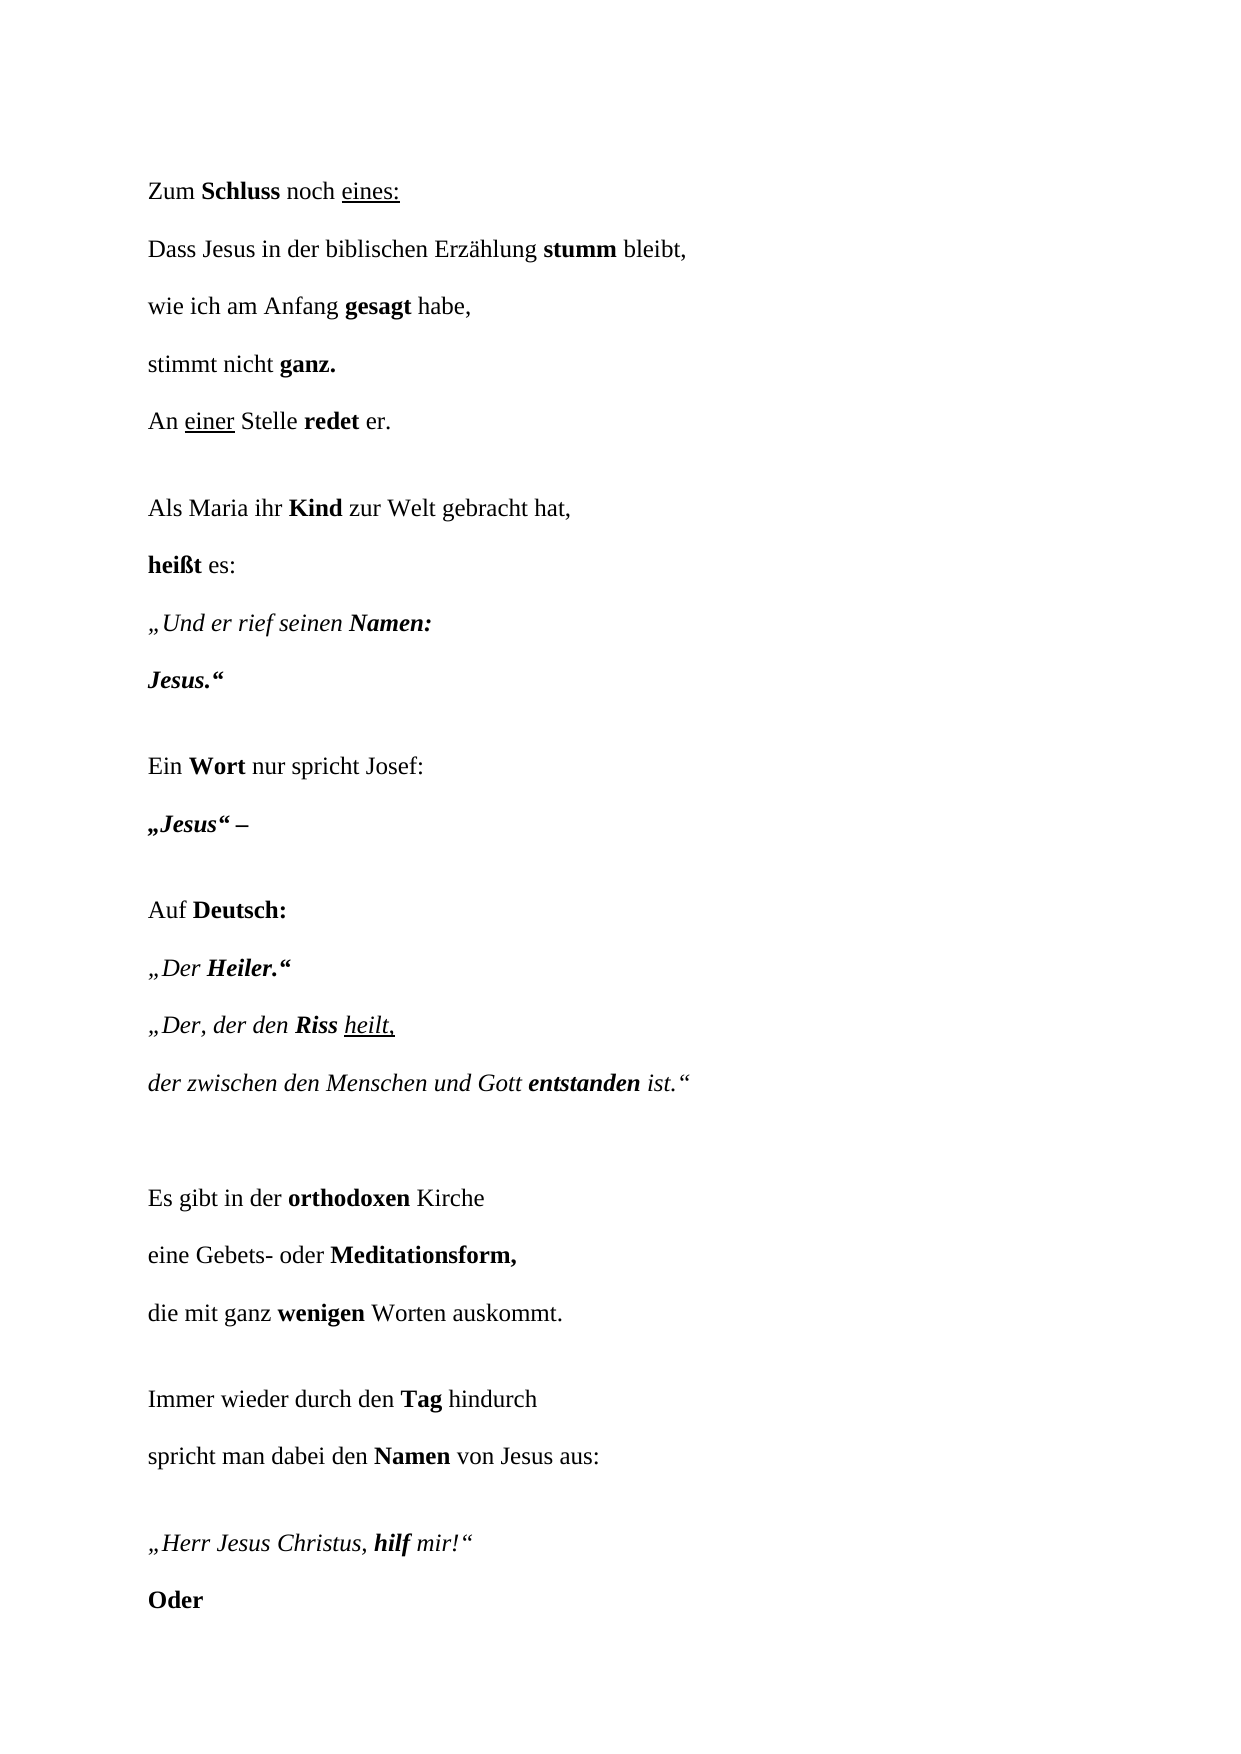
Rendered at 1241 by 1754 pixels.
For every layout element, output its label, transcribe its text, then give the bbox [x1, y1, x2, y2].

text wie ich am Anfang gesagt habe, [148, 291, 1093, 320]
text heißt es: [148, 550, 1093, 579]
text Als Maria ihr Kind zur Welt gebracht hat, [148, 493, 1093, 521]
text „Und er rief seinen Namen: [148, 608, 1093, 636]
text „Jesus“ – [148, 809, 1093, 838]
text Zum Schluss noch eines: [148, 176, 1093, 205]
text „Der Heiler.“ [148, 953, 1093, 981]
text Ein Wort nur spricht Josef: [148, 751, 1093, 780]
text Es gibt in der orthodoxen Kirche [148, 1183, 1093, 1211]
text Jesus.“ [148, 665, 1093, 694]
text spricht man dabei den Namen von Jesus aus: [148, 1441, 1093, 1470]
text Immer wieder durch den Tag hindurch [148, 1384, 1093, 1413]
text Dass Jesus in der biblischen Erzählung stumm bleibt, [148, 234, 1093, 263]
text „Herr Jesus Christus, hilf mir!“ [148, 1528, 1093, 1556]
text Oder [148, 1585, 1093, 1614]
text An einer Stelle redet er. [148, 406, 1093, 435]
text Auf Deutsch: [148, 895, 1093, 924]
text stimmt nicht ganz. [148, 349, 1093, 378]
text eine Gebets- oder Meditationsform, [148, 1240, 1093, 1269]
text „Der, der den Riss heilt, [148, 1010, 1093, 1039]
text die mit ganz wenigen Worten auskommt. [148, 1298, 1093, 1326]
text der zwischen den Menschen und Gott entstanden ist.“ [148, 1068, 1093, 1096]
